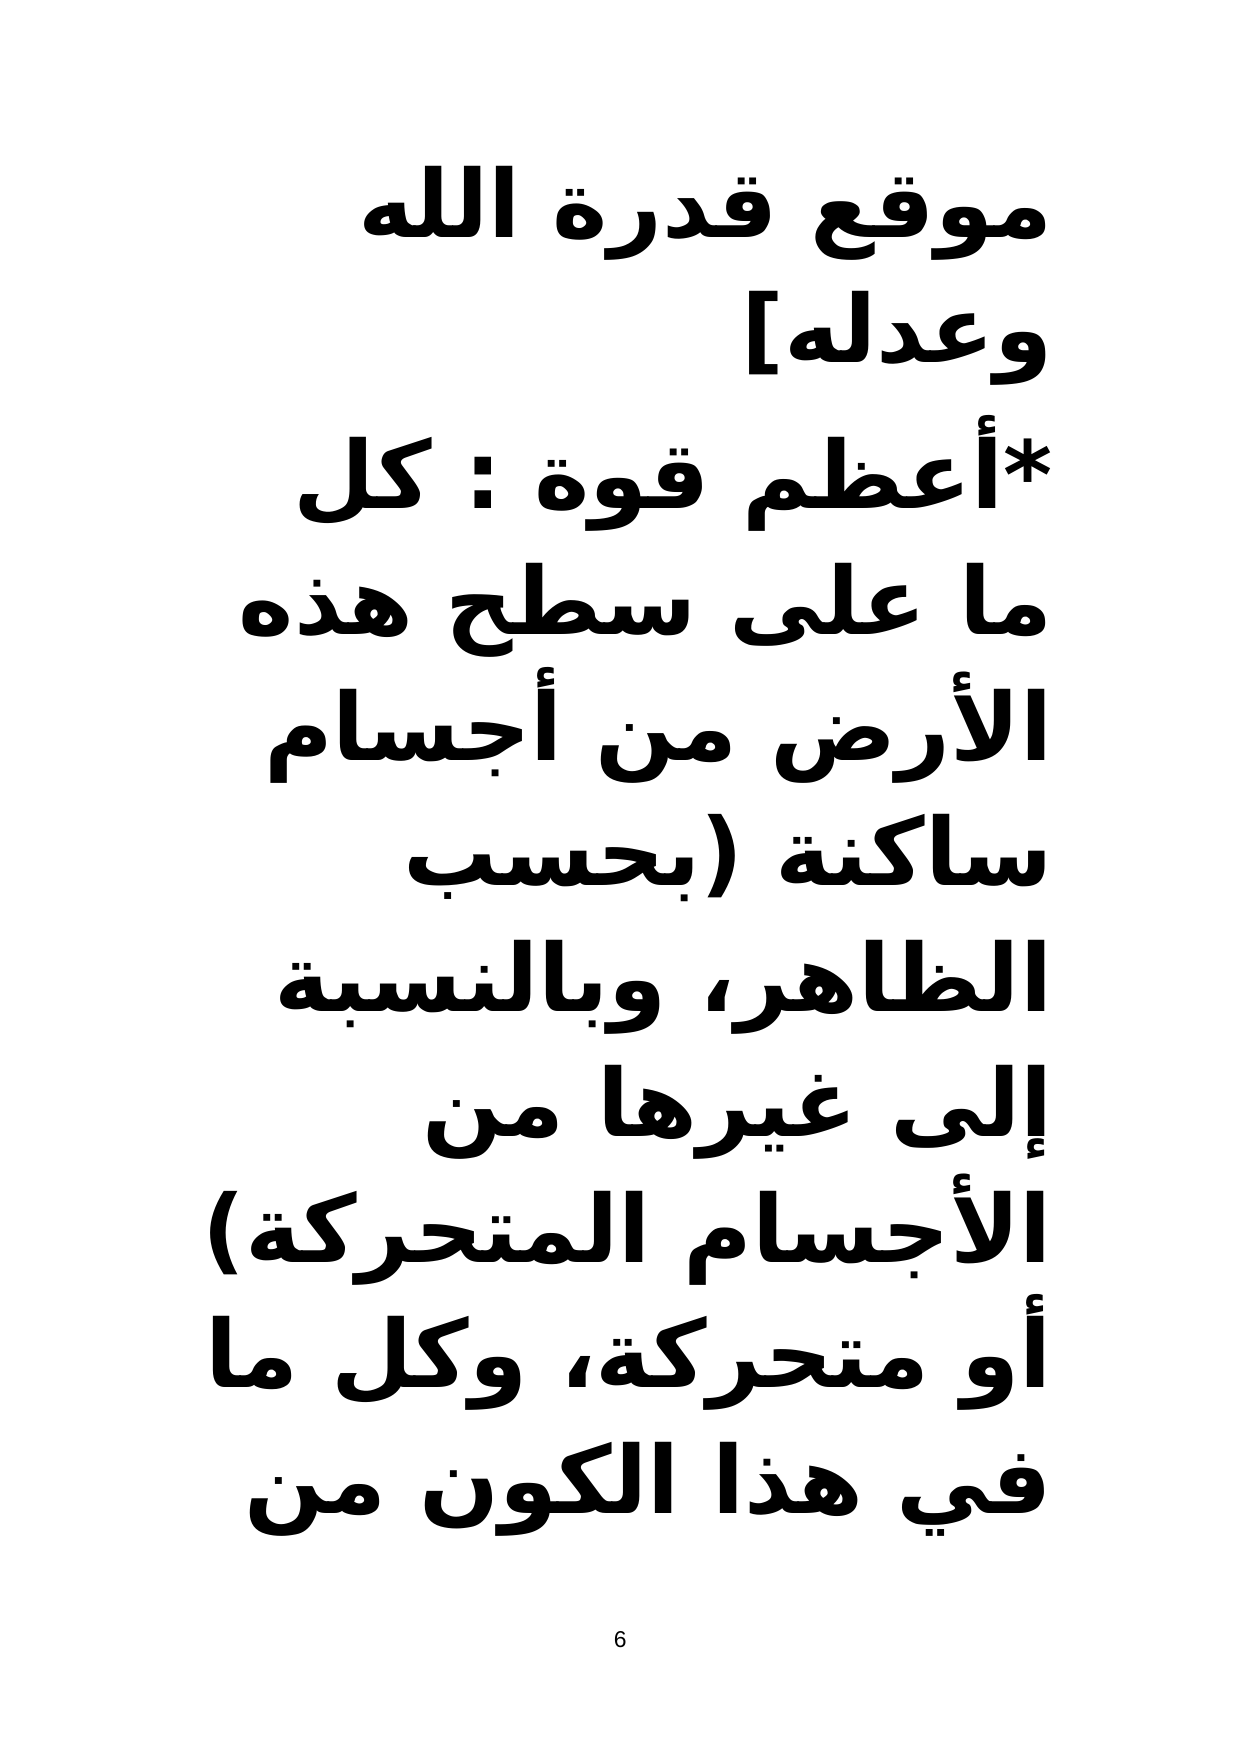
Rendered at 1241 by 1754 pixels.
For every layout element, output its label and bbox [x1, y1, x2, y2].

text [187, 150, 1053, 385]
text [187, 422, 1053, 1535]
